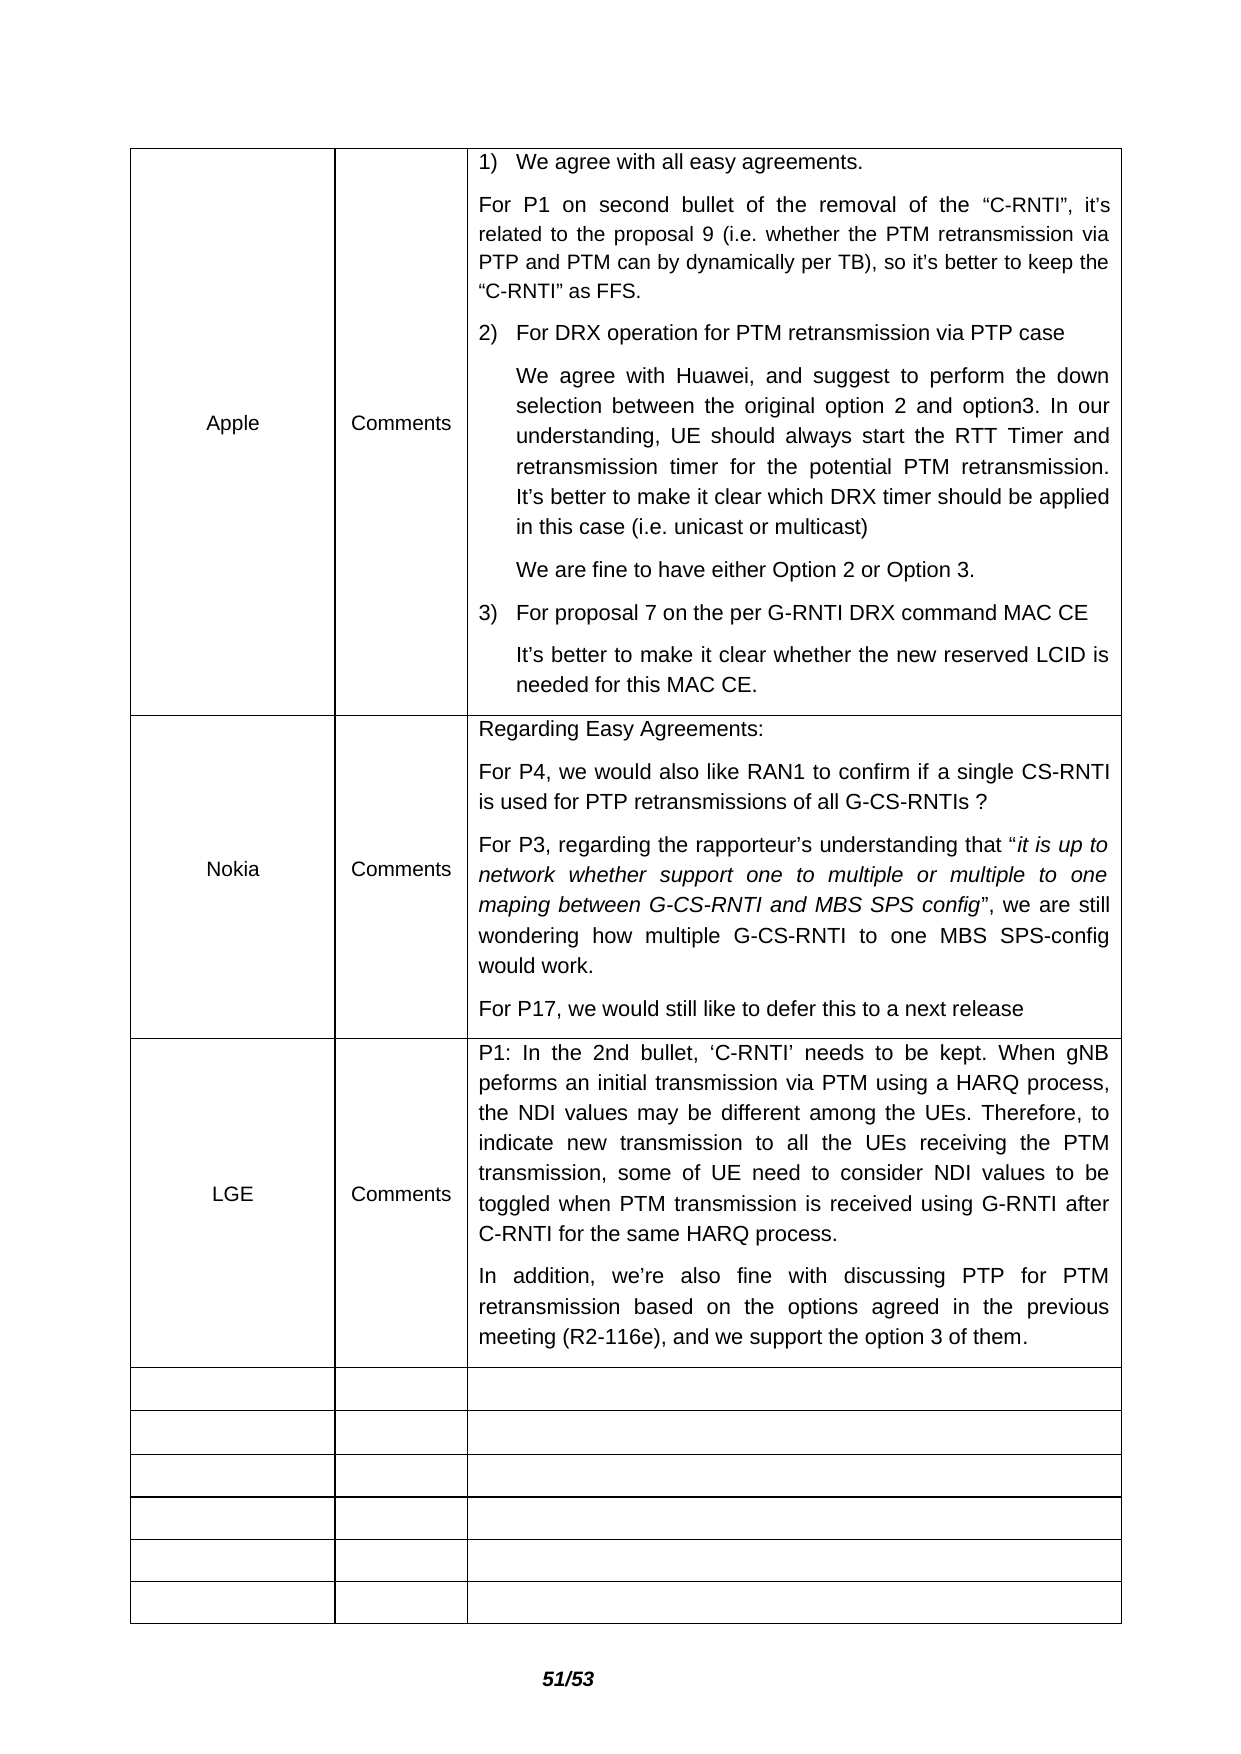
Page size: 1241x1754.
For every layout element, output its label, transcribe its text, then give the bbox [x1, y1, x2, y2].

table_cell [336, 1582, 467, 1623]
table_cell [468, 1368, 1121, 1410]
table_cell [131, 1498, 334, 1539]
table_cell [468, 1540, 1121, 1581]
table_cell [131, 1368, 334, 1410]
table_cell [336, 1411, 467, 1454]
table_cell Comments [336, 1039, 467, 1367]
table_cell LGE [131, 1039, 334, 1367]
table_cell [468, 1498, 1121, 1539]
table_cell [336, 1455, 467, 1496]
table_cell Apple [131, 149, 334, 715]
table_cell Comments [336, 149, 467, 715]
table_cell [131, 1540, 334, 1581]
table_cell [468, 1582, 1121, 1623]
table_cell We agree with all easy agreements. For P1 on second bullet of the removal of the “C-RNTI”, it’s related to the proposal 9 (i.e. whether the PTM retransmission via PTP and PTM can by dynamically per TB), so it’s better to keep the “C-RNTI” as FFS. For DRX operation for PTM retransmission via PTP case We agree with Huawei, and suggest to perform the down selection between the original option 2 and option3. In our understanding, UE should always start the RTT Timer and retransmission timer for the potential PTM retransmission. It’s better to make it clear which DRX timer should be applied in this case (i.e. unicast or multicast) We are fine to have either Option 2 or Option 3. For proposal 7 on the per G-RNTI DRX command MAC CE It’s better to make it clear whether the new reserved LCID is needed for this MAC CE. [468, 149, 1121, 715]
table_cell [336, 1368, 467, 1410]
table_cell [131, 1582, 334, 1623]
table_cell [468, 1411, 1121, 1454]
table_cell [336, 1498, 467, 1539]
table_cell Nokia [131, 716, 334, 1038]
table_cell [131, 1455, 334, 1496]
table_cell [131, 1411, 334, 1454]
table_cell Regarding Easy Agreements: For P4, we would also like RAN1 to confirm if a single CS-RNTI is used for PTP retransmissions of all G-CS-RNTIs ? For P3, regarding the rapporteur’s understanding that “it is up to network whether support one to multiple or multiple to one maping between G-CS-RNTI and MBS SPS config”, we are still wondering how multiple G-CS-RNTI to one MBS SPS-config would work. For P17, we would still like to defer this to a next release [468, 716, 1121, 1038]
table_cell Comments [336, 716, 467, 1038]
table_cell P1: In the 2nd bullet, ‘C-RNTI’ needs to be kept. When gNB peforms an initial transmission via PTM using a HARQ process, the NDI values may be different among the UEs. Therefore, to indicate new transmission to all the UEs receiving the PTM transmission, some of UE need to consider NDI values to be toggled when PTM transmission is received using G-RNTI after C-RNTI for the same HARQ process. In addition, we’re also fine with discussing PTP for PTM retransmission based on the options agreed in the previous meeting (R2-116e), and we support the option 3 of them. [468, 1039, 1121, 1367]
table_cell [336, 1540, 467, 1581]
table_cell [468, 1455, 1121, 1496]
